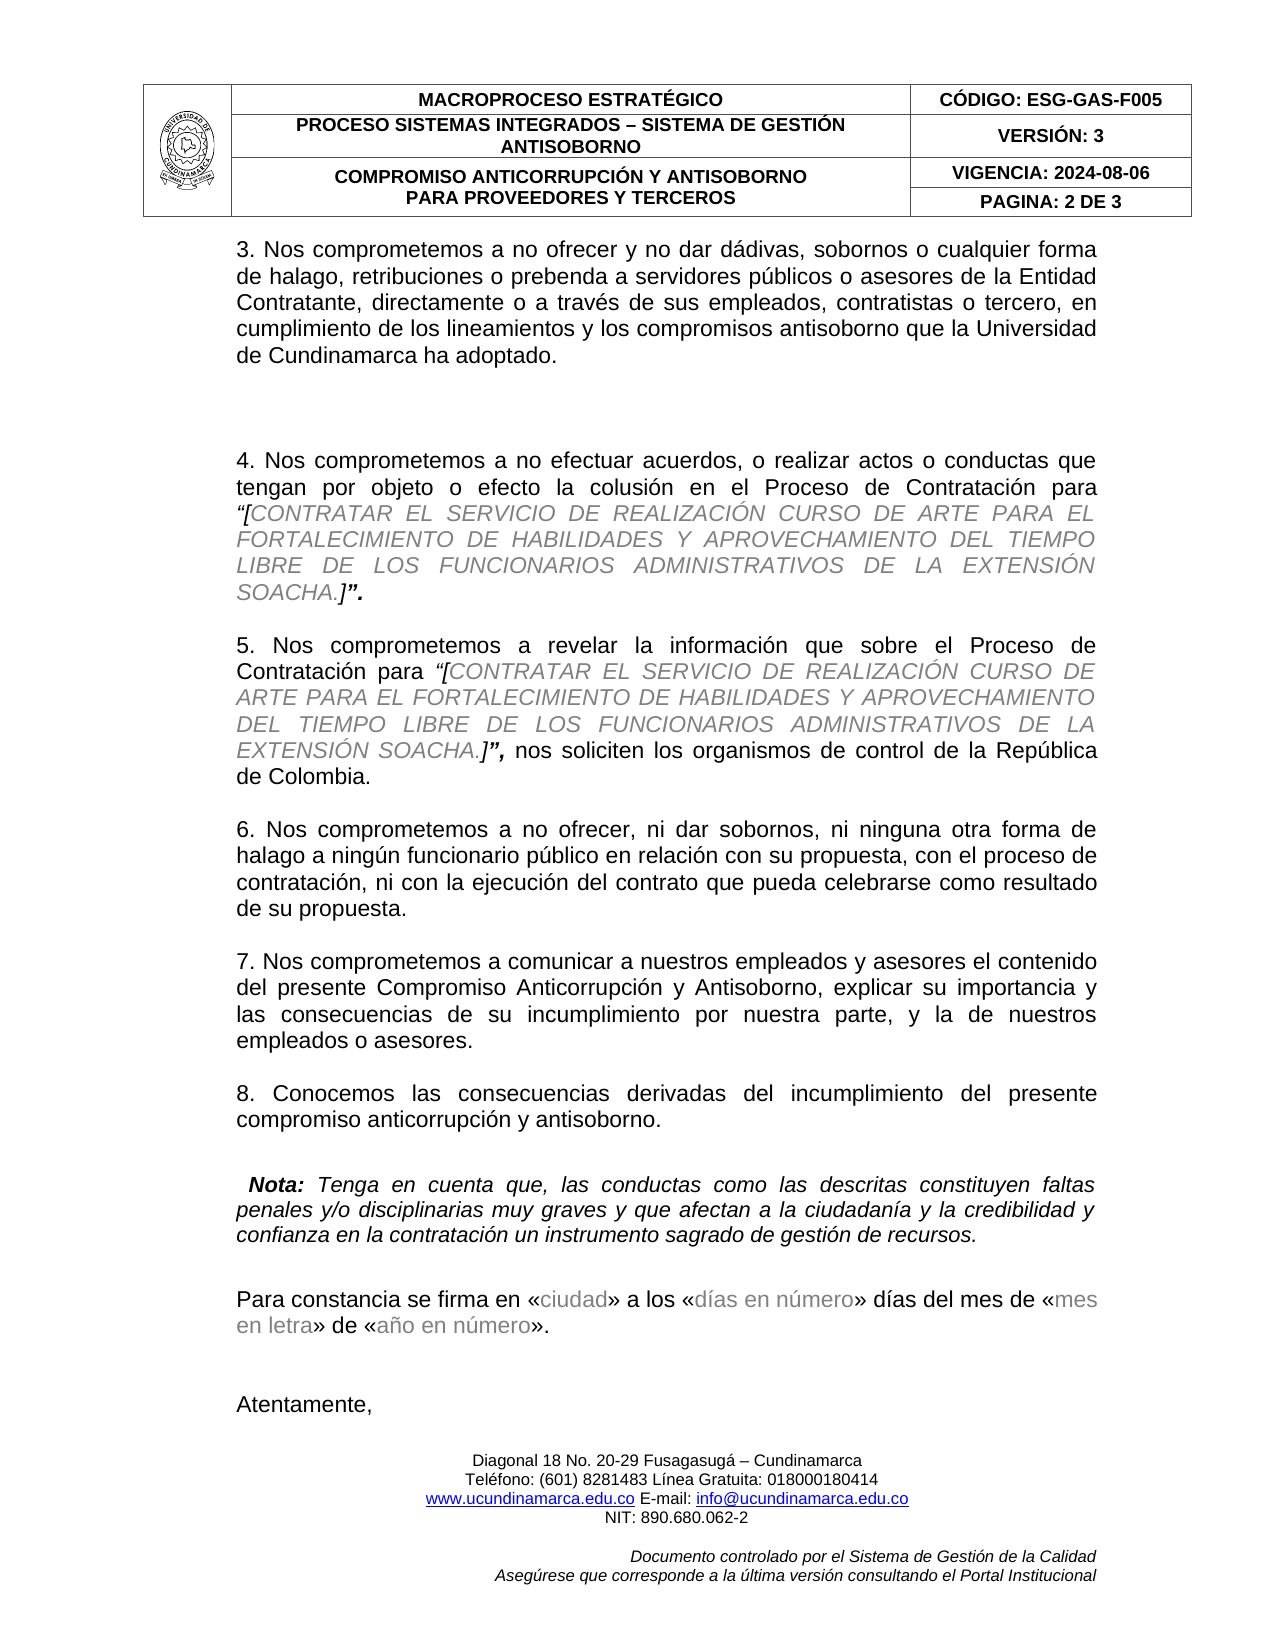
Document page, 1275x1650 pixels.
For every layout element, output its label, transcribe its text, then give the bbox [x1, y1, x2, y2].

text Nota: Tenga en cuenta que, las conductas como las descritas constituyen faltas penales y/o disciplinarias muy graves y que afectan a la ciudadanía y la credibilidad y confianza en la contratación un instrumento sagrado de gestión de recursos. [236, 1171, 1098, 1247]
text 5. Nos comprometemos a revelar la información que sobre el Proceso de Contratación para “[CONTRATAR EL SERVICIO DE REALIZACIÓN CURSO DE ARTE PARA EL FORTALECIMIENTO DE HABILIDADES Y APROVECHAMIENTO DEL TIEMPO LIBRE DE LOS FUNCIONARIOS ADMINISTRATIVOS DE LA EXTENSIÓN SOACHA.]”, nos soliciten los organismos de control de la República de Colombia. [236, 632, 1098, 790]
text 8. Conocemos las consecuencias derivadas del incumplimiento del presente compromiso anticorrupción y antisoborno. [236, 1079, 1098, 1132]
text Atentamente, [236, 1391, 1098, 1417]
picture [159, 111, 215, 190]
text 3. Nos comprometemos a no ofrecer y no dar dádivas, sobornos o cualquier forma de halago, retribuciones o prebenda a servidores públicos o asesores de la Entidad Contratante, directamente o a través de sus empleados, contratistas o tercero, en cumplimiento de los lineamientos y los compromisos antisoborno que la Universidad de Cundinamarca ha adoptado. [236, 236, 1098, 368]
text Para constancia se firma en «ciudad» a los «días en número» días del mes de «mes en letra» de «año en número». [236, 1286, 1098, 1338]
text 6. Nos comprometemos a no ofrecer, ni dar sobornos, ni ninguna otra forma de halago a ningún funcionario público en relación con su propuesta, con el proceso de contratación, ni con la ejecución del contrato que pueda celebrarse como resultado de su propuesta. [236, 816, 1098, 921]
text 7. Nos comprometemos a comunicar a nuestros empleados y asesores el contenido del presente Compromiso Anticorrupción y Antisoborno, explicar su importancia y las consecuencias de su incumplimiento por nuestra parte, y la de nuestros empleados o asesores. [236, 948, 1098, 1053]
text 4. Nos comprometemos a no efectuar acuerdos, o realizar actos o conductas que tengan por objeto o efecto la colusión en el Proceso de Contratación para “[CONTRATAR EL SERVICIO DE REALIZACIÓN CURSO DE ARTE PARA EL FORTALECIMIENTO DE HABILIDADES Y APROVECHAMIENTO DEL TIEMPO LIBRE DE LOS FUNCIONARIOS ADMINISTRATIVOS DE LA EXTENSIÓN SOACHA.]”. [236, 447, 1098, 605]
